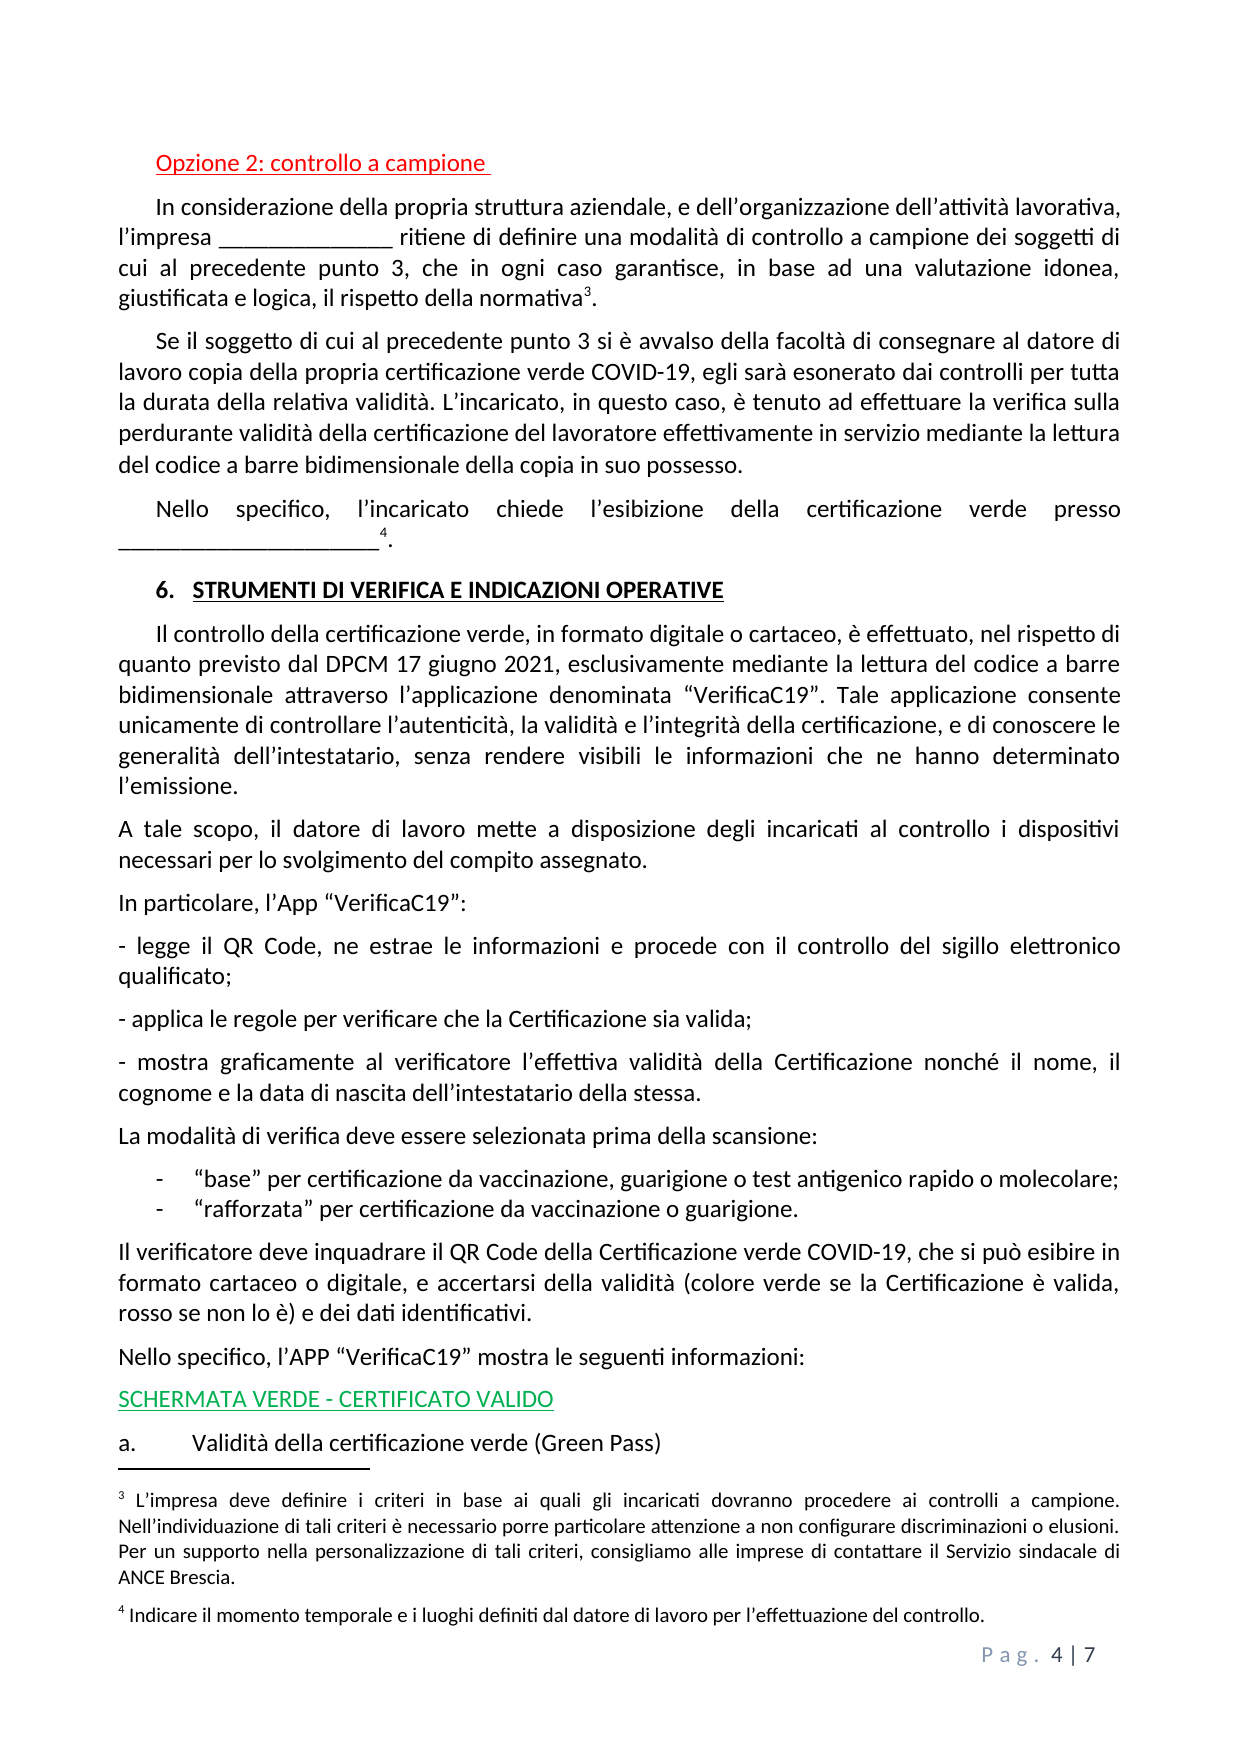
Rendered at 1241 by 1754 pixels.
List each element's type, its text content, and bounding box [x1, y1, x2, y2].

text Nello specifico, l’incaricato chiede l’esibizione della certificazione verde presso _____________________. [118, 493, 1122, 554]
text In considerazione della propria struttura aziendale, e dell’organizzazione dell’attività lavorativa, l’impresa ______________ ritiene di definire una modalità di controllo a campione dei soggetti di cui al precedente punto 3, che in ogni caso garantisce, in base ad una valutazione idonea, giustificata e logica, il rispetto della normativa. [118, 191, 1122, 313]
text - applica le regole per verificare che la Certificazione sia valida; [118, 1003, 1122, 1034]
text Il controllo della certificazione verde, in formato digitale o cartaceo, è effettuato, nel rispetto di quanto previsto dal DPCM 17 giugno 2021, esclusivamente mediante la lettura del codice a barre bidimensionale attraverso l’applicazione denominata “VerificaC19”. Tale applicazione consente unicamente di controllare l’autenticità, la validità e l’integrità della certificazione, e di conoscere le generalità dell’intestatario, senza rendere visibili le informazioni che ne hanno determinato l’emissione. [118, 618, 1122, 801]
text A tale scopo, il datore di lavoro mette a disposizione degli incaricati al controllo i dispositivi necessari per lo svolgimento del compito assegnato. [118, 813, 1122, 874]
text Opzione 2: controllo a campione [118, 148, 1122, 178]
text SCHERMATA VERDE - CERTIFICATO VALIDO [118, 1384, 1122, 1414]
text Il verificatore deve inquadrare il QR Code della Certificazione verde COVID-19, che si può esibire in formato cartaceo o digitale, e accertarsi della validità (colore verde se la Certificazione è valida, rosso se non lo è) e dei dati identificativi. [118, 1237, 1122, 1328]
subtitle STRUMENTI DI VERIFICA E INDICAZIONI OPERATIVE [155, 575, 1122, 605]
text In particolare, l’App “VerificaC19”: [118, 887, 1122, 917]
text La modalità di verifica deve essere selezionata prima della scansione: [118, 1120, 1122, 1151]
text Nello specifico, l’APP “VerificaC19” mostra le seguenti informazioni: [118, 1341, 1122, 1371]
list “base” per certificazione da vaccinazione, guarigione o test antigenico rapido o molecolare; [156, 1163, 1122, 1193]
text - legge il QR Code, ne estrae le informazioni e procede con il controllo del sigillo elettronico qualificato; [118, 930, 1122, 991]
text a. Validità della certificazione verde (Green Pass) [118, 1427, 1122, 1457]
text Se il soggetto di cui al precedente punto 3 si è avvalso della facoltà di consegnare al datore di lavoro copia della propria certificazione verde COVID-19, egli sarà esonerato dai controlli per tutta la durata della relativa validità. L’incaricato, in questo caso, è tenuto ad effettuare la verifica sulla perdurante validità della certificazione del lavoratore effettivamente in servizio mediante la lettura del codice a barre bidimensionale della copia in suo possesso. [118, 325, 1122, 480]
text - mostra graficamente al verificatore l’effettiva validità della Certificazione nonché il nome, il cognome e la data di nascita dell’intestatario della stessa. [118, 1046, 1122, 1107]
list “rafforzata” per certificazione da vaccinazione o guarigione. [156, 1193, 1122, 1224]
